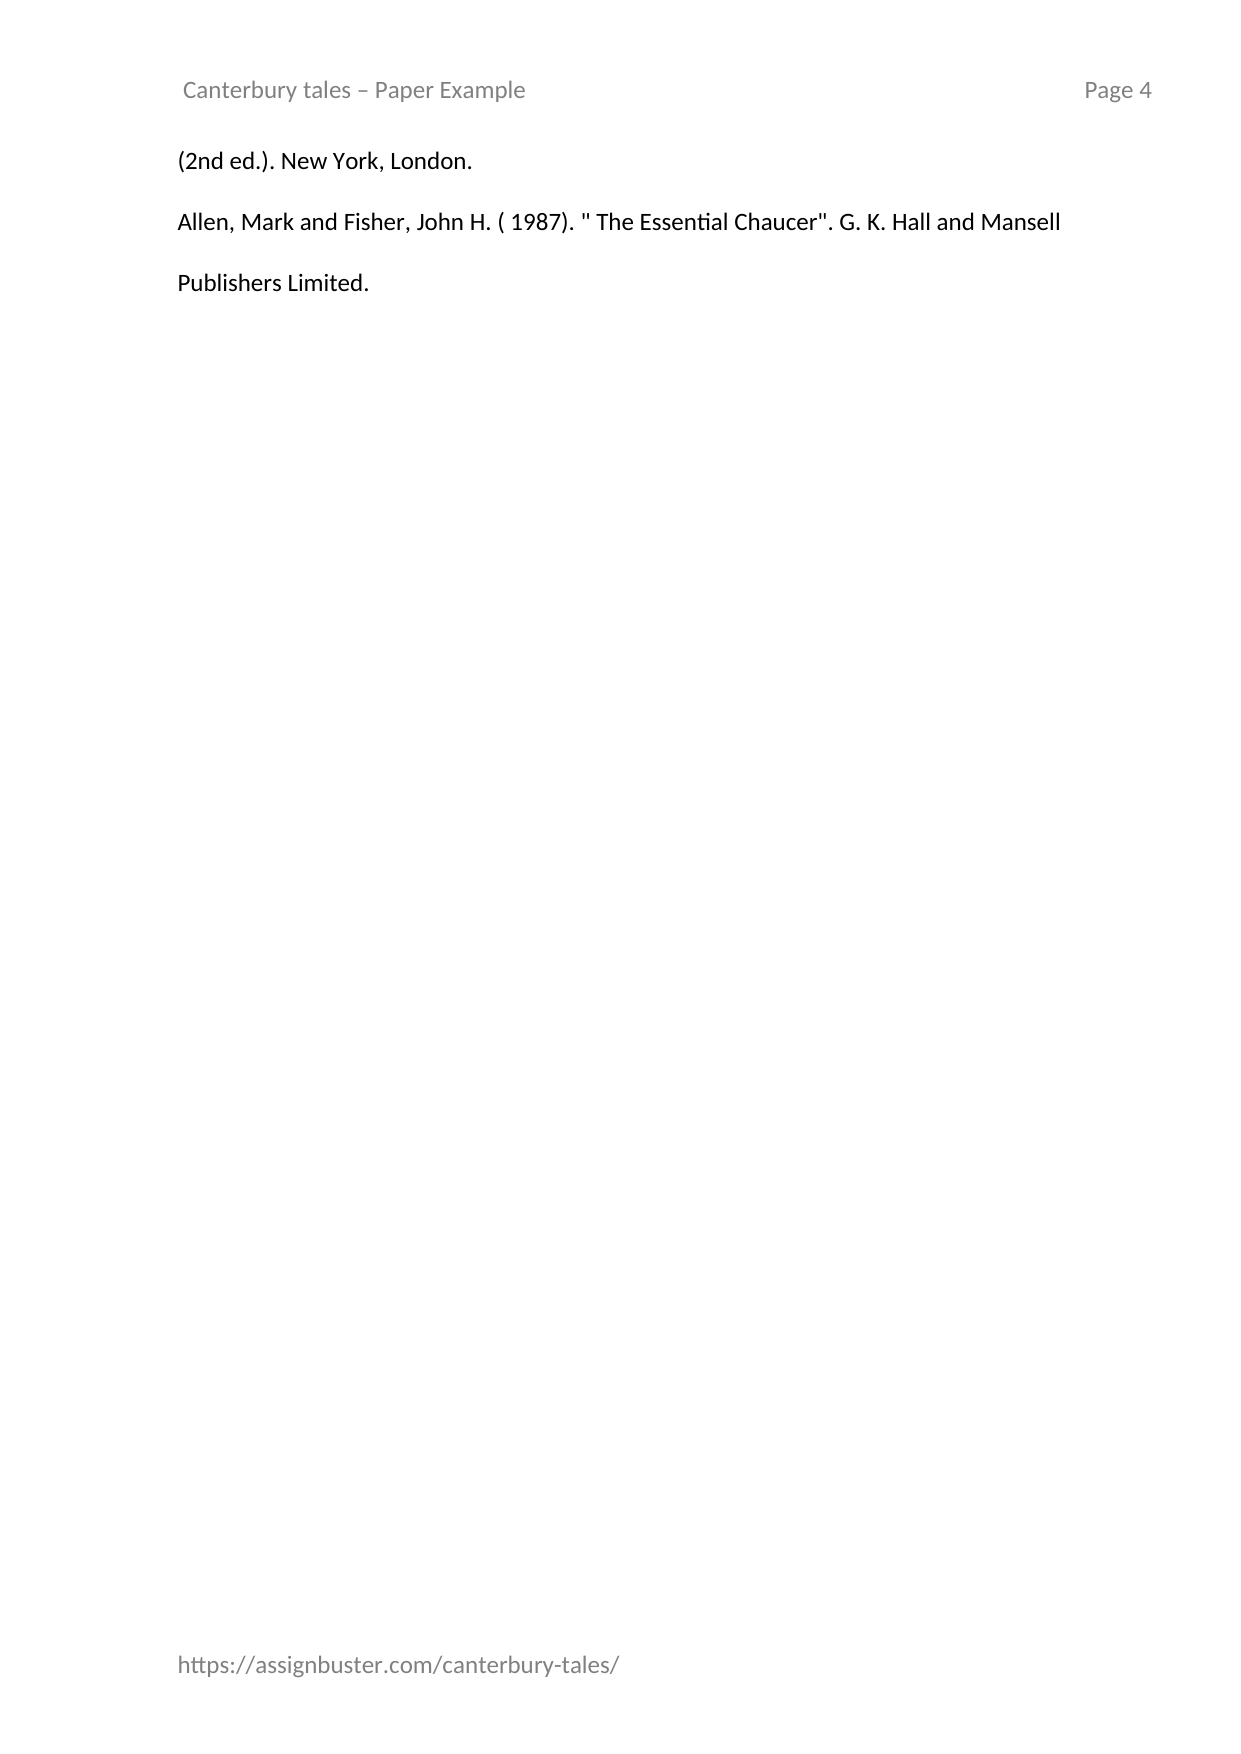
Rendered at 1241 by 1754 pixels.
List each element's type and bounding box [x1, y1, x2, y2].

text [177, 145, 1152, 298]
